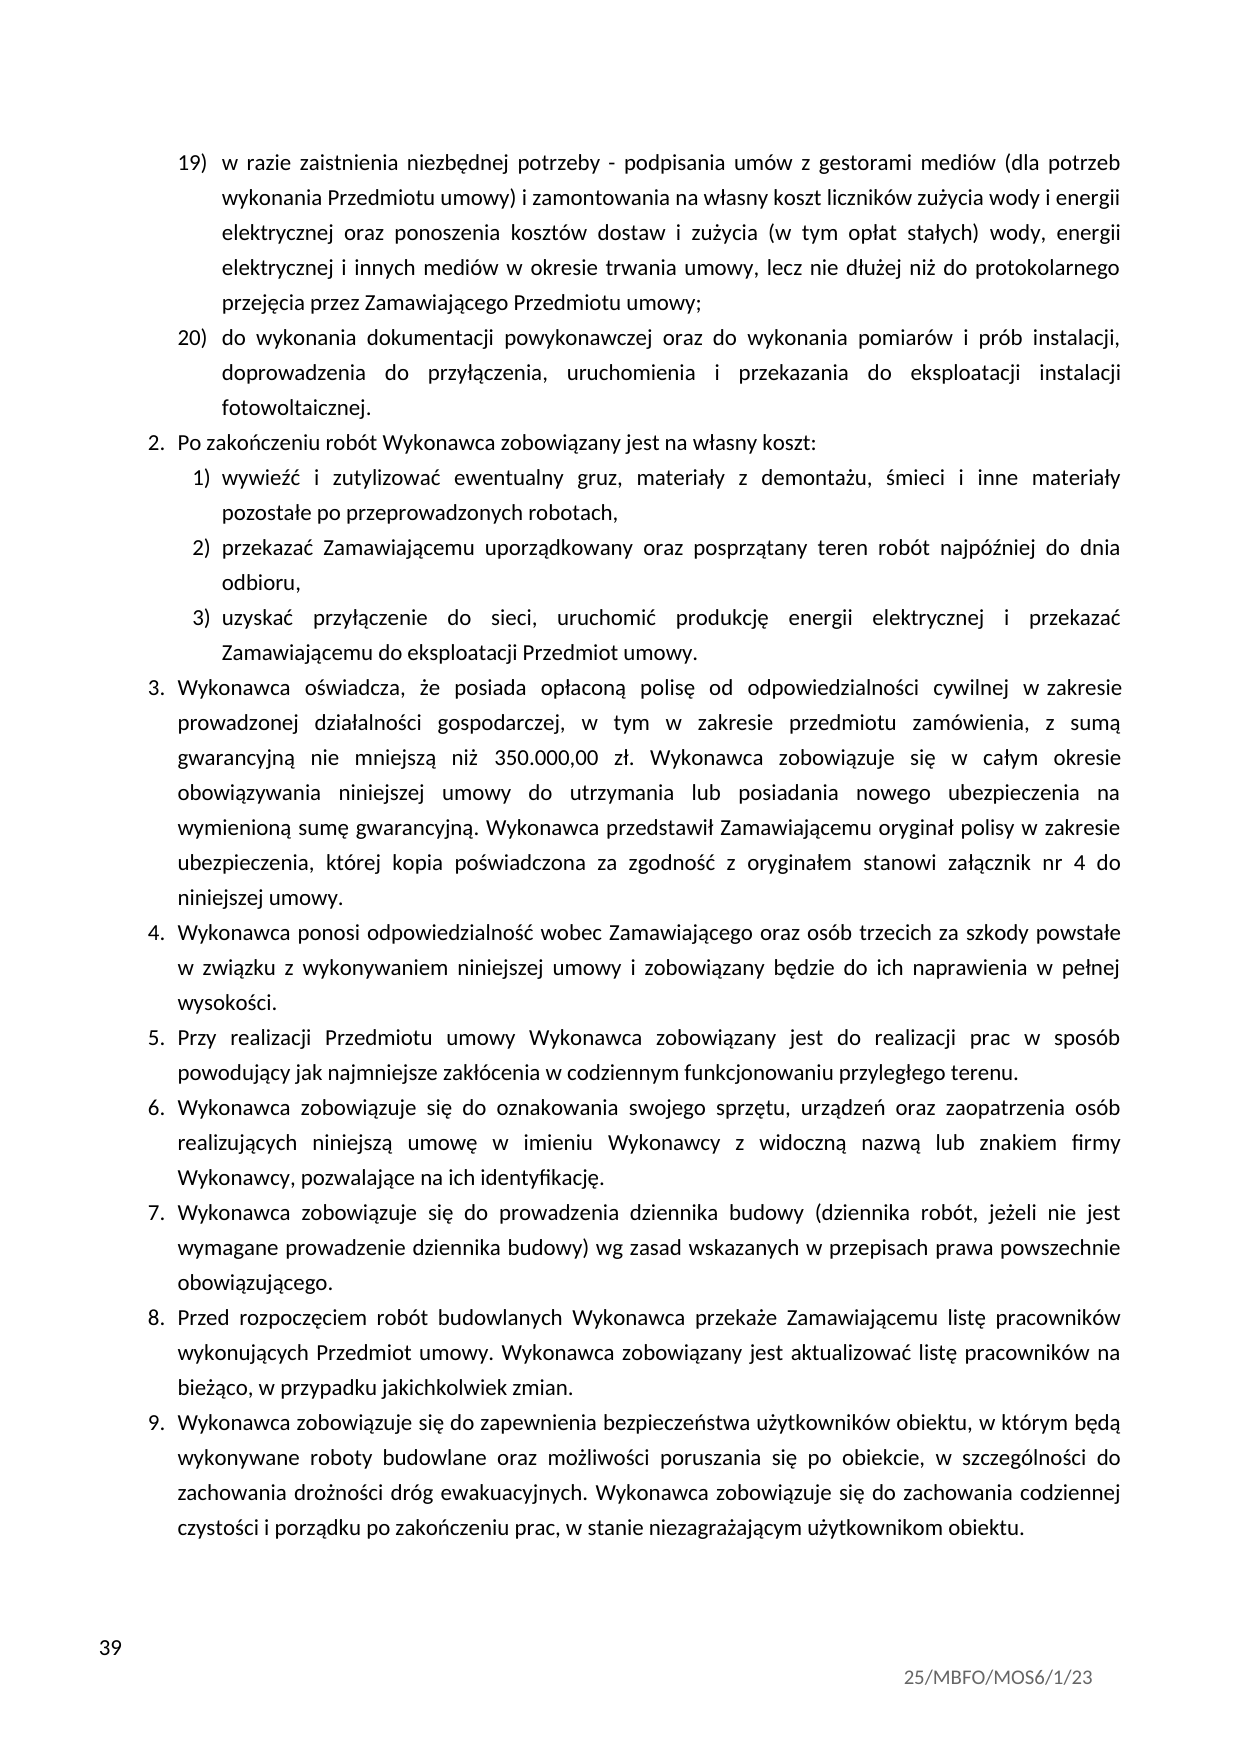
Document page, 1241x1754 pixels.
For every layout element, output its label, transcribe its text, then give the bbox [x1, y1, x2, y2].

list Wykonawca zobowiązuje się do prowadzenia dziennika budowy (dziennika robót, jeżeli nie jest wymagane prowadzenie dziennika budowy) wg zasad wskazanych w przepisach prawa powszechnie obowiązującego. [148, 1198, 1122, 1296]
list w razie zaistnienia niezbędnej potrzeby - podpisania umów z gestorami mediów (dla potrzeb wykonania Przedmiotu umowy) i zamontowania na własny koszt liczników zużycia wody i energii elektrycznej oraz ponoszenia kosztów dostaw i zużycia (w tym opłat stałych) wody, energii elektrycznej i innych mediów w okresie trwania umowy, lecz nie dłużej niż do protokolarnego przejęcia przez Zamawiającego Przedmiotu umowy; [177, 148, 1122, 316]
list Przed rozpoczęciem robót budowlanych Wykonawca przekaże Zamawiającemu listę pracowników wykonujących Przedmiot umowy. Wykonawca zobowiązany jest aktualizować listę pracowników na bieżąco, w przypadku jakichkolwiek zmian. [148, 1303, 1122, 1401]
list wywieźć i zutylizować ewentualny gruz, materiały z demontażu, śmieci i inne materiały pozostałe po przeprowadzonych robotach, [192, 463, 1122, 526]
list do wykonania dokumentacji powykonawczej oraz do wykonania pomiarów i prób instalacji, doprowadzenia do przyłączenia, uruchomienia i przekazania do eksploatacji instalacji fotowoltaicznej. [177, 323, 1122, 421]
list Przy realizacji Przedmiotu umowy Wykonawca zobowiązany jest do realizacji prac w sposób powodujący jak najmniejsze zakłócenia w codziennym funkcjonowaniu przyległego terenu. [148, 1023, 1122, 1086]
list Po zakończeniu robót Wykonawca zobowiązany jest na własny koszt: [148, 428, 1122, 456]
list Wykonawca ponosi odpowiedzialność wobec Zamawiającego oraz osób trzecich za szkody powstałe w związku z wykonywaniem niniejszej umowy i zobowiązany będzie do ich naprawienia w pełnej wysokości. [148, 918, 1122, 1016]
list uzyskać przyłączenie do sieci, uruchomić produkcję energii elektrycznej i przekazać Zamawiającemu do eksploatacji Przedmiot umowy. [192, 603, 1122, 666]
list Wykonawca oświadcza, że posiada opłaconą polisę od odpowiedzialności cywilnej w zakresie prowadzonej działalności gospodarczej, w tym w zakresie przedmiotu zamówienia, z sumą gwarancyjną nie mniejszą niż 350.000,00 zł. Wykonawca zobowiązuje się w całym okresie obowiązywania niniejszej umowy do utrzymania lub posiadania nowego ubezpieczenia na wymienioną sumę gwarancyjną. Wykonawca przedstawił Zamawiającemu oryginał polisy w zakresie ubezpieczenia, której kopia poświadczona za zgodność z oryginałem stanowi załącznik nr 4 do niniejszej umowy. [148, 673, 1122, 911]
list Wykonawca zobowiązuje się do oznakowania swojego sprzętu, urządzeń oraz zaopatrzenia osób realizujących niniejszą umowę w imieniu Wykonawcy z widoczną nazwą lub znakiem firmy Wykonawcy, pozwalające na ich identyfikację. [148, 1093, 1122, 1191]
list Wykonawca zobowiązuje się do zapewnienia bezpieczeństwa użytkowników obiektu, w którym będą wykonywane roboty budowlane oraz możliwości poruszania się po obiekcie, w szczególności do zachowania drożności dróg ewakuacyjnych. Wykonawca zobowiązuje się do zachowania codziennej czystości i porządku po zakończeniu prac, w stanie niezagrażającym użytkownikom obiektu. [148, 1408, 1122, 1541]
list przekazać Zamawiającemu uporządkowany oraz posprzątany teren robót najpóźniej do dnia odbioru, [192, 533, 1122, 596]
